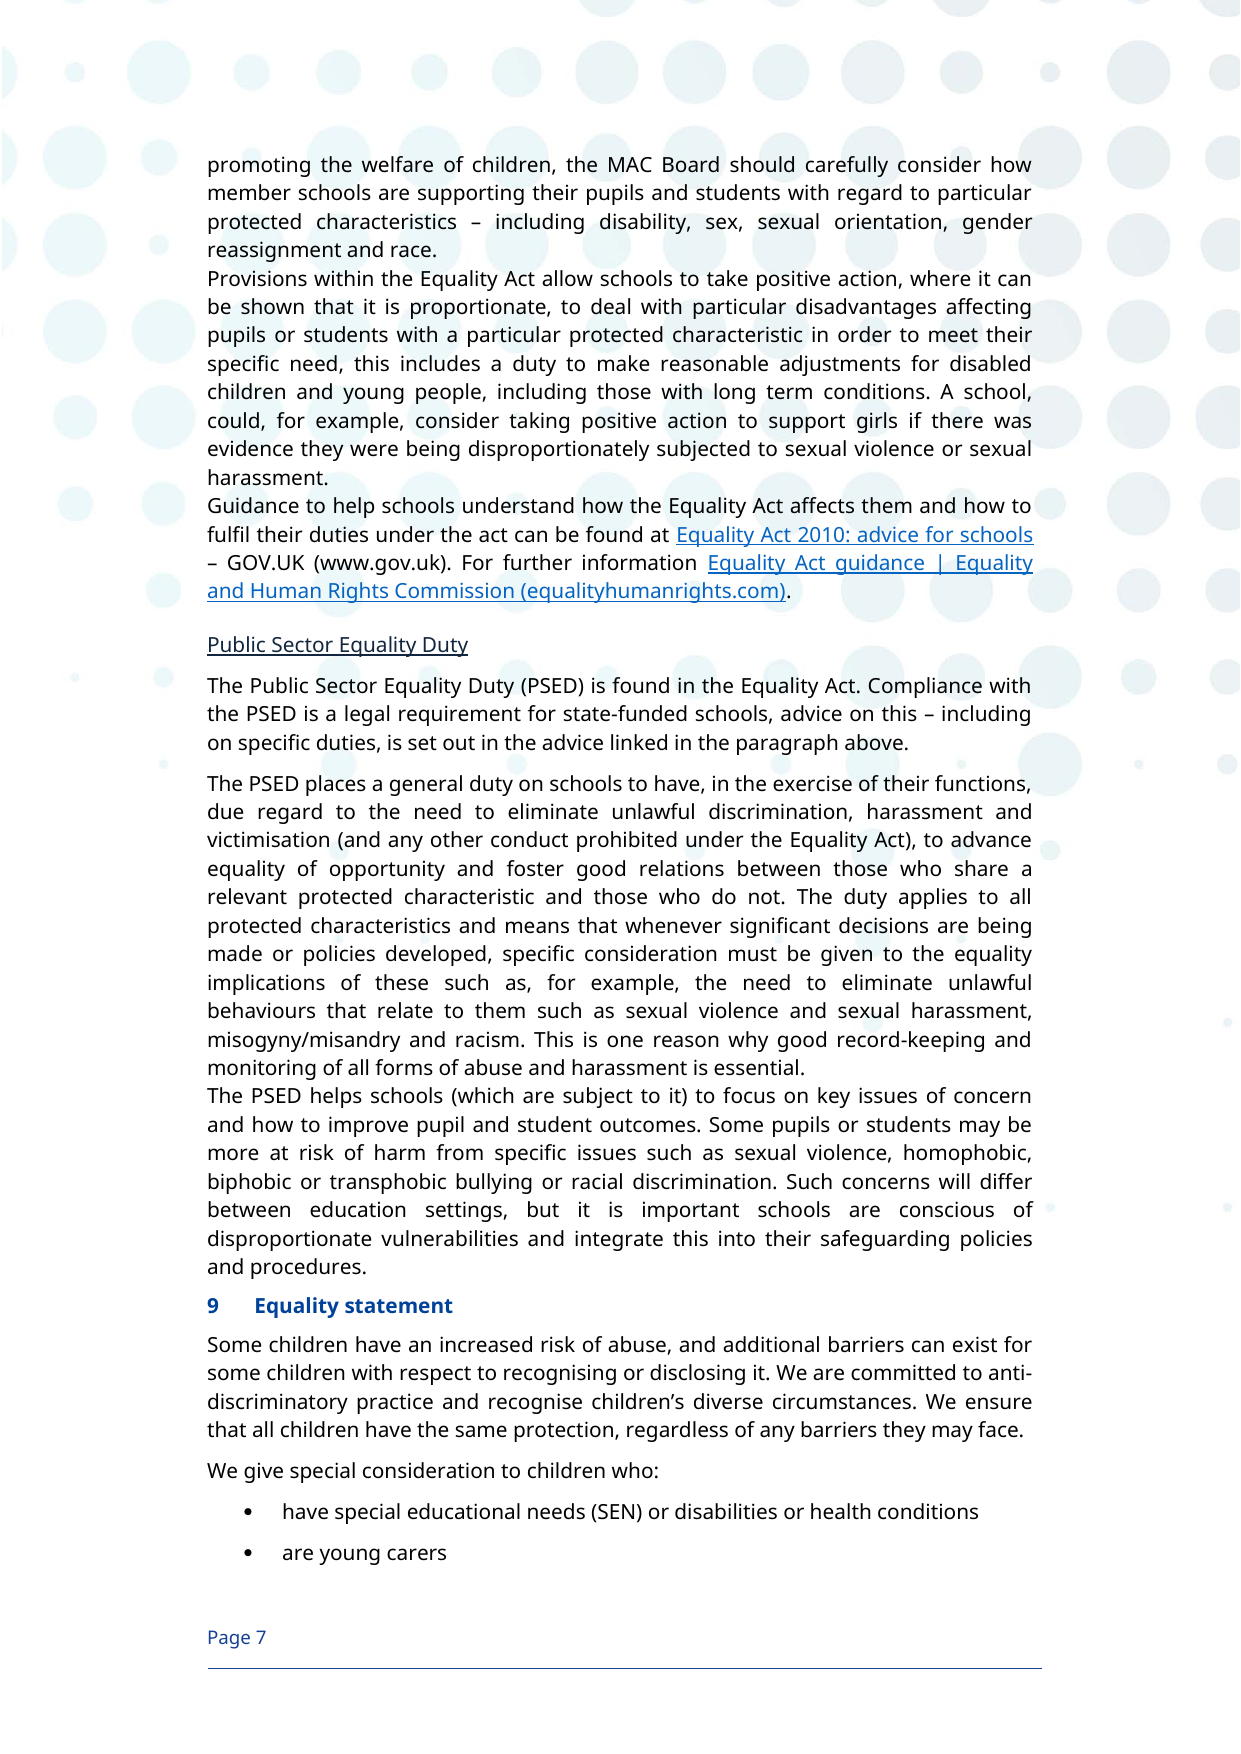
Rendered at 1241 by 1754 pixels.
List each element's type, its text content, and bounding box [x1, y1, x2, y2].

text The PSED places a general duty on schools to have, in the exercise of their functions, due regard to the need to eliminate unlawful discrimination, harassment and victimisation (and any other conduct prohibited under the Equality Act), to advance equality of opportunity and foster good relations between those who share a relevant protected characteristic and those who do not. The duty applies to all protected characteristics and means that whenever significant decisions are being made or policies developed, specific consideration must be given to the equality implications of these such as, for example, the need to eliminate unlawful behaviours that relate to them such as sexual violence and sexual harassment, misogyny/misandry and racism. This is one reason why good record-keeping and monitoring of all forms of abuse and harassment is essential. [207, 769, 1033, 1082]
text Guidance to help schools understand how the Equality Act affects them and how to fulfil their duties under the act can be found at Equality Act 2010: advice for schools – GOV.UK (www.gov.uk). For further information Equality Act guidance | Equality and Human Rights Commission (equalityhumanrights.com). [207, 491, 1033, 605]
text Public Sector Equality Duty [207, 630, 1033, 658]
text The Public Sector Equality Duty (PSED) is found in the Equality Act. Compliance with the PSED is a legal requirement for state-funded schools, advice on this – including on specific duties, is set out in the advice linked in the paragraph above. [207, 671, 1033, 756]
text The PSED helps schools (which are subject to it) to focus on key issues of concern and how to improve pupil and student outcomes. Some pupils or students may be more at risk of harm from specific issues such as sexual violence, homophobic, biphobic or transphobic bullying or racial discrimination. Such concerns will differ between education settings, but it is important schools are conscious of disproportionate vulnerabilities and integrate this into their safeguarding policies and procedures. [207, 1082, 1033, 1281]
subtitle Equality statement [207, 1291, 1033, 1319]
text Some children have an increased risk of abuse, and additional barriers can exist for some children with respect to recognising or disclosing it. We are committed to anti-discriminatory practice and recognise children’s diverse circumstances. We ensure that all children have the same protection, regardless of any barriers they may face. [207, 1330, 1033, 1444]
list have special educational needs (SEN) or disabilities or health conditions [244, 1497, 1033, 1526]
picture [1, 0, 1241, 1753]
text We give special consideration to children who: [207, 1456, 1033, 1484]
text Provisions within the Equality Act allow schools to take positive action, where it can be shown that it is proportionate, to deal with particular disadvantages affecting pupils or students with a particular protected characteristic in order to meet their specific need, this includes a duty to make reasonable adjustments for disabled children and young people, including those with long term conditions. A school, could, for example, consider taking positive action to support girls if there was evidence they were being disproportionately subjected to sexual violence or sexual harassment. [207, 264, 1033, 491]
list are young carers [244, 1538, 1033, 1566]
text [207, 150, 1033, 264]
